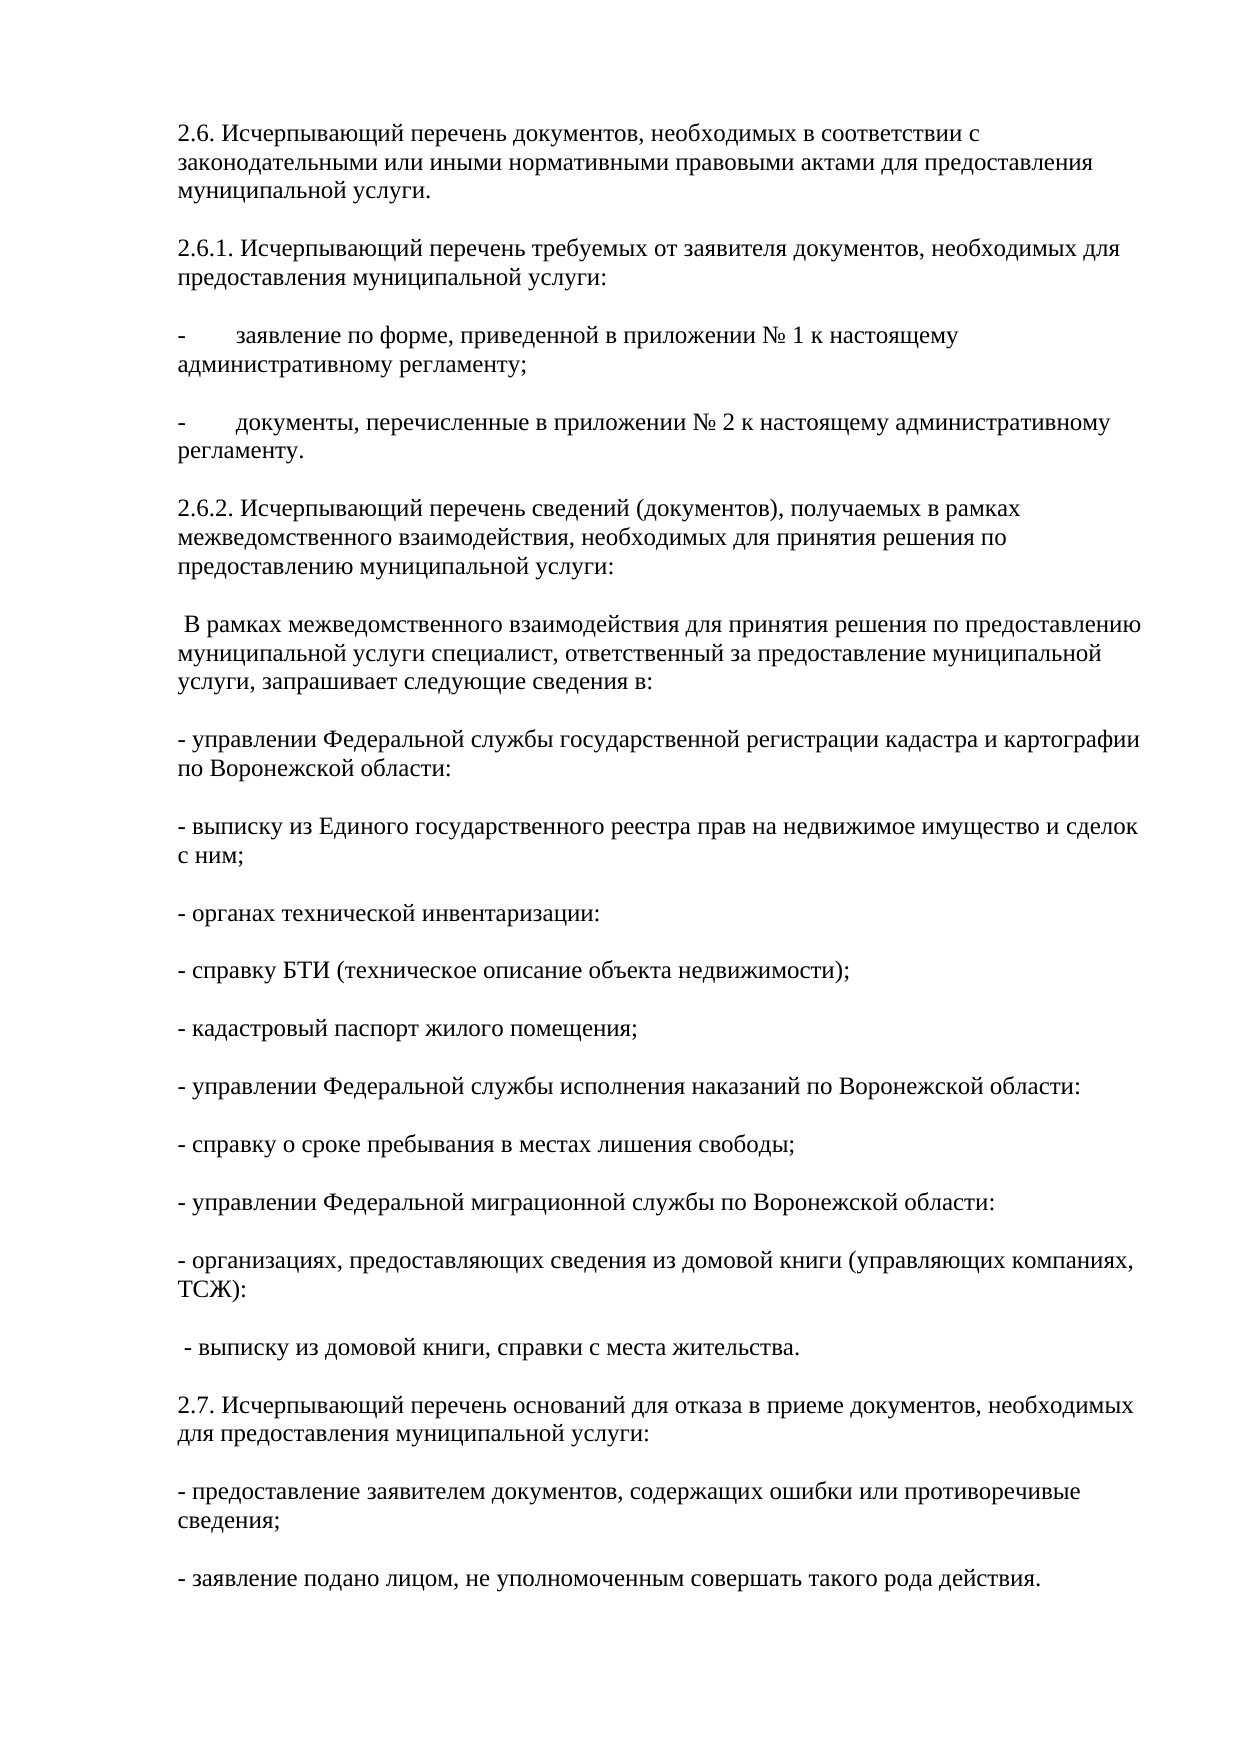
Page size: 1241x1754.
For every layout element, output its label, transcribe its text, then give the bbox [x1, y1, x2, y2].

text - заявление по форме, приведенной в приложении № 1 к настоящему административному регламенту; [177, 320, 1152, 378]
text 2.6. Исчерпывающий перечень документов, необходимых в соответствии с законодательными или иными нормативными правовыми актами для предоставления муниципальной услуги. [177, 118, 1152, 204]
text 2.7. Исчерпывающий перечень оснований для отказа в приеме документов, необходимых для предоставления муниципальной услуги: [177, 1390, 1152, 1447]
text В рамках межведомственного взаимодействия для принятия решения по предоставлению муниципальной услуги специалист, ответственный за предоставление муниципальной услуги, запрашивает следующие сведения в: [177, 609, 1152, 695]
text - выписку из Единого государственного реестра прав на недвижимое имущество и сделок с ним; [177, 811, 1152, 868]
text - справку о сроке пребывания в местах лишения свободы; [177, 1129, 1152, 1158]
text - кадастровый паспорт жилого помещения; [177, 1013, 1152, 1042]
text - предоставление заявителем документов, содержащих ошибки или противоречивые сведения; [177, 1476, 1152, 1534]
text - органах технической инвентаризации: [177, 898, 1152, 926]
text - управлении Федеральной службы государственной регистрации кадастра и картографии по Воронежской области: [177, 724, 1152, 782]
text - управлении Федеральной миграционной службы по Воронежской области: [177, 1187, 1152, 1216]
text - справку БТИ (техническое описание объекта недвижимости); [177, 956, 1152, 984]
text - управлении Федеральной службы исполнения наказаний по Воронежской области: [177, 1071, 1152, 1100]
text - документы, перечисленные в приложении № 2 к настоящему административному регламенту. [177, 407, 1152, 464]
text 2.6.1. Исчерпывающий перечень требуемых от заявителя документов, необходимых для предоставления муниципальной услуги: [177, 233, 1152, 291]
text - выписку из домовой книги, справки с места жительства. [177, 1332, 1152, 1361]
text 2.6.2. Исчерпывающий перечень сведений (документов), получаемых в рамках межведомственного взаимодействия, необходимых для принятия решения по предоставлению муниципальной услуги: [177, 493, 1152, 580]
text - заявление подано лицом, не уполномоченным совершать такого рода действия. [177, 1563, 1152, 1592]
text - организациях, предоставляющих сведения из домовой книги (управляющих компаниях, ТСЖ): [177, 1245, 1152, 1303]
